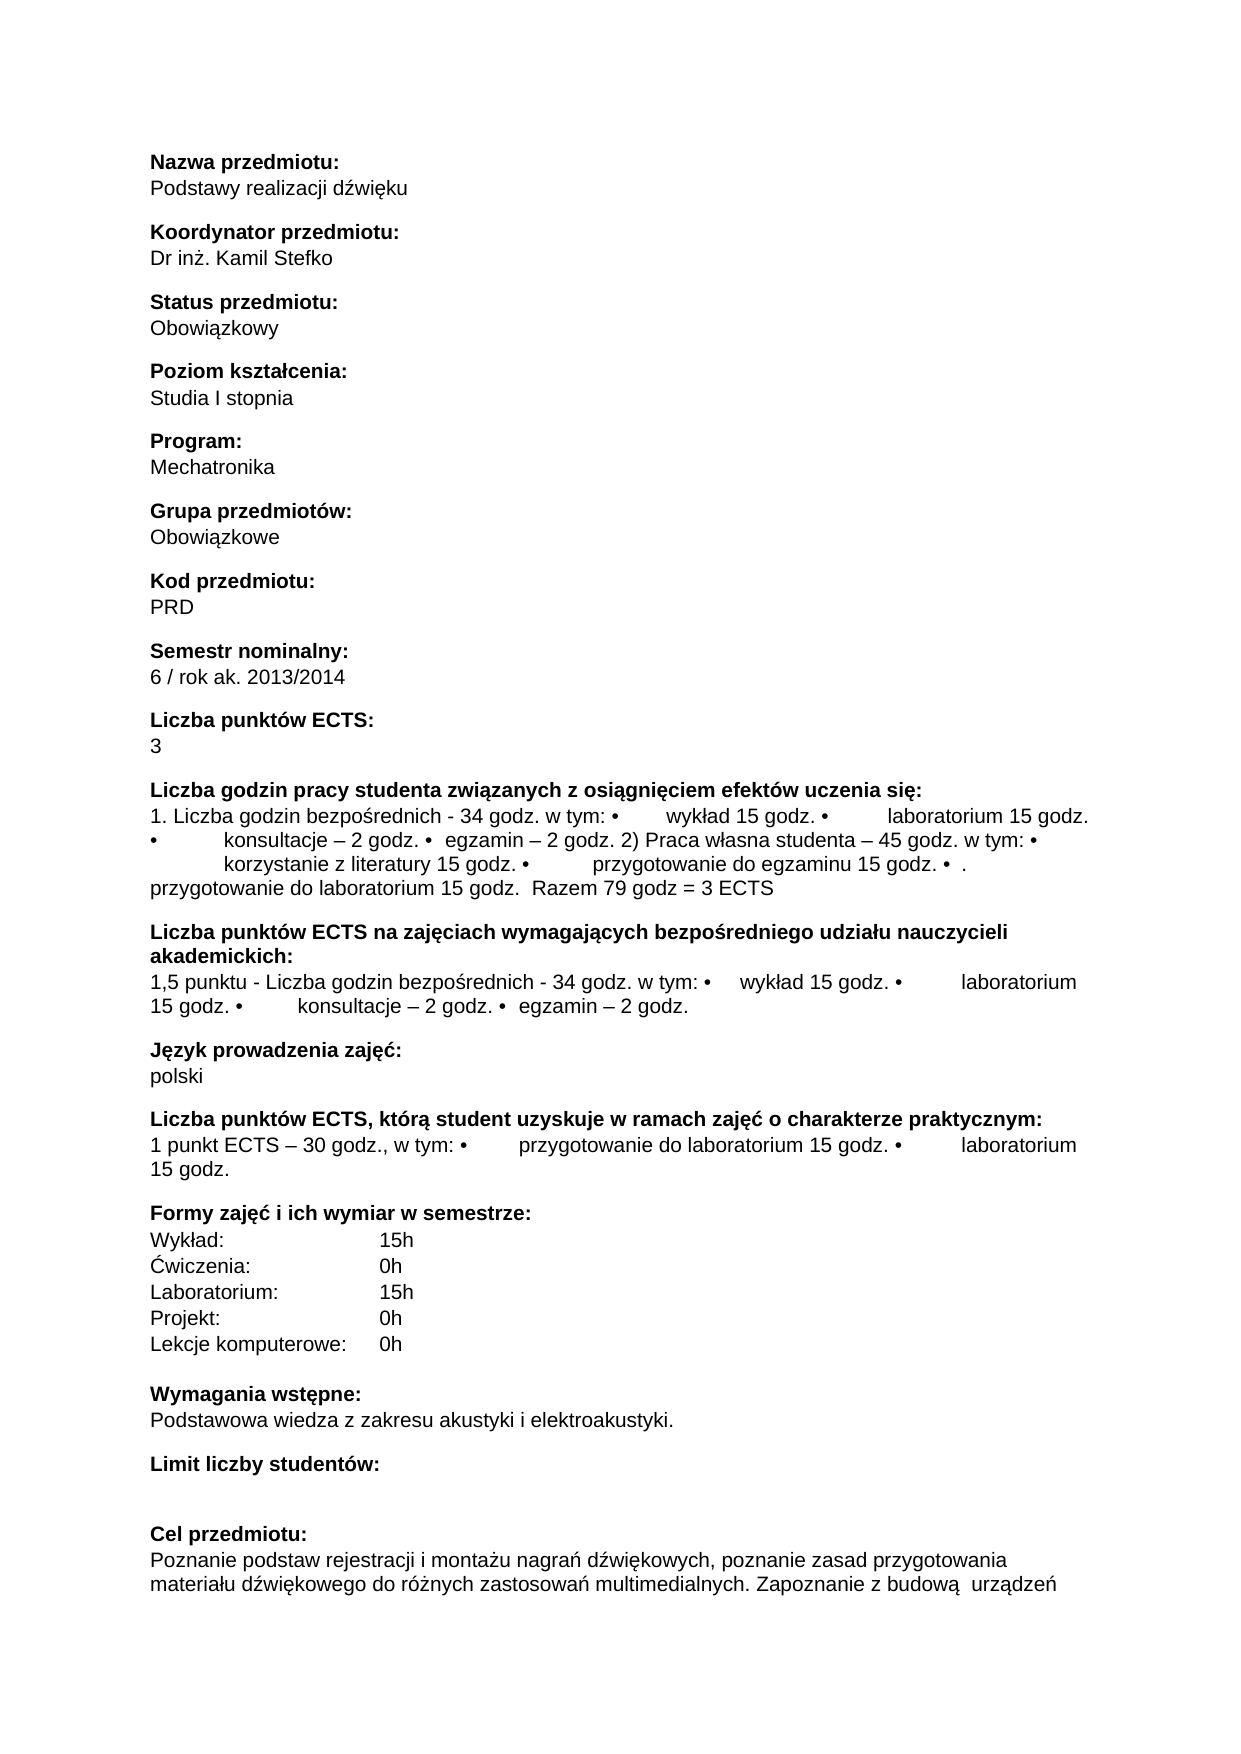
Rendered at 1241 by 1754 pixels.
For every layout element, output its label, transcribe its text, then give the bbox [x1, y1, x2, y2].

text Program: [150, 429, 1090, 453]
text 6 / rok ak. 2013/2014 [150, 664, 1090, 688]
text Dr inż. Kamil Stefko [150, 246, 1090, 270]
text Poziom kształcenia: [150, 359, 1090, 383]
text Liczba punktów ECTS, którą student uzyskuje w ramach zajęć o charakterze praktycznym: [150, 1107, 1090, 1131]
text 1. Liczba godzin bezpośrednich - 34 godz. w tym: • wykład 15 godz. • laboratorium 15 godz. • konsultacje – 2 godz. • egzamin – 2 godz. 2) Praca własna studenta – 45 godz. w tym: • korzystanie z literatury 15 godz. • przygotowanie do egzaminu 15 godz. • . przygotowanie do laboratorium 15 godz. Razem 79 godz = 3 ECTS [150, 804, 1090, 900]
table_cell 0h [369, 1330, 597, 1356]
table_cell Projekt: [140, 1306, 367, 1330]
text Cel przedmiotu: [150, 1521, 1090, 1545]
text PRD [150, 595, 1090, 619]
text Nazwa przedmiotu: [150, 150, 1090, 174]
text Liczba punktów ECTS na zajęciach wymagających bezpośredniego udziału nauczycieli akademickich: [150, 920, 1090, 968]
table_header 15h [369, 1228, 597, 1252]
table_cell 0h [369, 1304, 597, 1330]
text Mechatronika [150, 455, 1090, 479]
table_cell 15h [369, 1278, 597, 1304]
text Wymagania wstępne: [150, 1382, 1090, 1406]
text Kod przedmiotu: [150, 569, 1090, 593]
text Limit liczby studentów: [150, 1452, 1090, 1476]
table_cell Lekcje komputerowe: [140, 1332, 367, 1356]
table_header Wykład: [140, 1228, 367, 1252]
text Obowiązkowy [150, 316, 1090, 339]
text Status przedmiotu: [150, 289, 1090, 313]
text Liczba godzin pracy studenta związanych z osiągnięciem efektów uczenia się: [150, 778, 1090, 802]
text Formy zajęć i ich wymiar w semestrze: [150, 1201, 1090, 1225]
text Koordynator przedmiotu: [150, 220, 1090, 244]
text Obowiązkowe [150, 525, 1090, 549]
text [150, 1547, 1090, 1595]
text polski [150, 1063, 1090, 1087]
text Liczba punktów ECTS: [150, 708, 1090, 732]
text Semestr nominalny: [150, 638, 1090, 662]
text 1,5 punktu - Liczba godzin bezpośrednich - 34 godz. w tym: • wykład 15 godz. • laboratorium 15 godz. • konsultacje – 2 godz. • egzamin – 2 godz. [150, 970, 1090, 1018]
text Podstawowa wiedza z zakresu akustyki i elektroakustyki. [150, 1408, 1090, 1432]
table_cell Laboratorium: [140, 1280, 367, 1304]
text Studia I stopnia [150, 385, 1090, 409]
table_cell 0h [369, 1252, 597, 1278]
text Język prowadzenia zajęć: [150, 1037, 1090, 1061]
text Podstawy realizacji dźwięku [150, 176, 1090, 200]
text 1 punkt ECTS – 30 godz., w tym: • przygotowanie do laboratorium 15 godz. • laboratorium 15 godz. [150, 1133, 1090, 1181]
text 3 [150, 734, 1090, 758]
table_cell Ćwiczenia: [140, 1254, 367, 1278]
text Grupa przedmiotów: [150, 499, 1090, 523]
